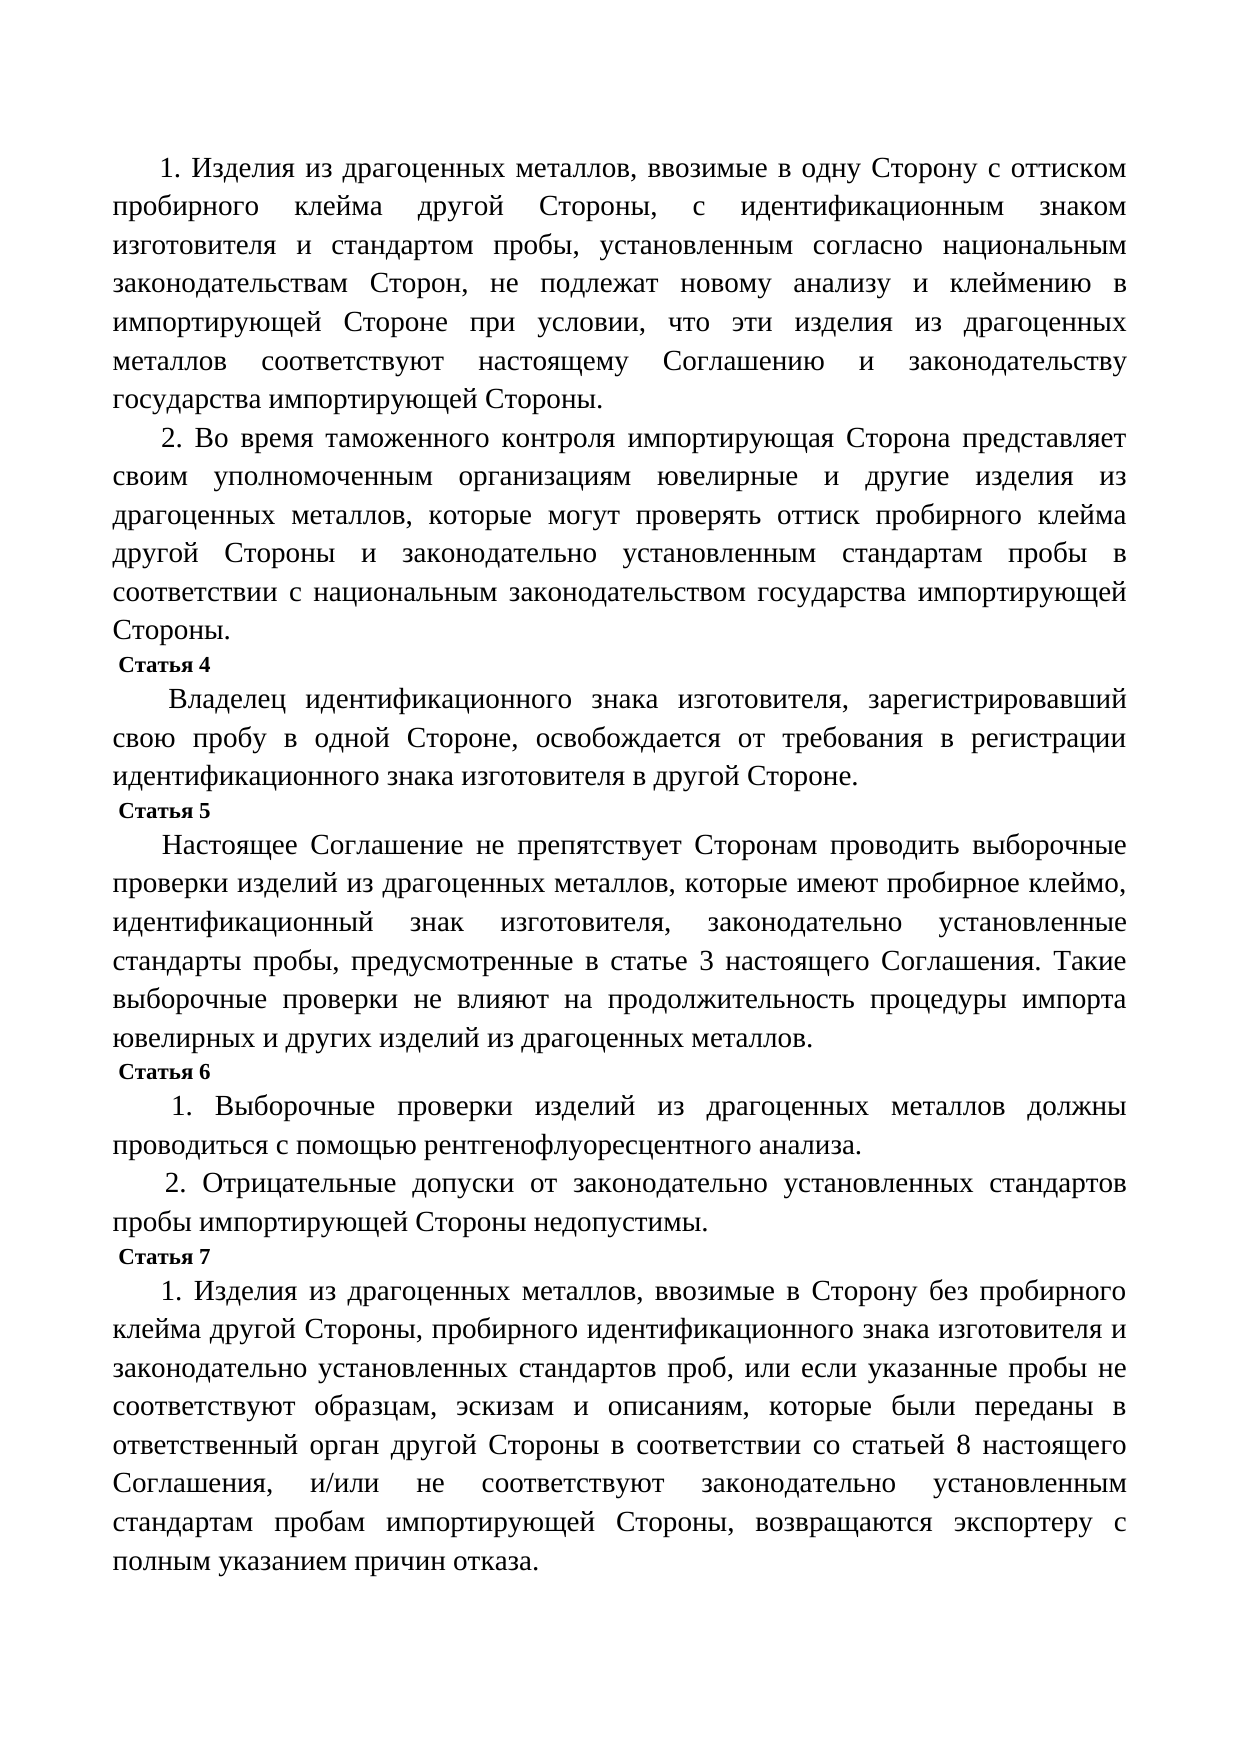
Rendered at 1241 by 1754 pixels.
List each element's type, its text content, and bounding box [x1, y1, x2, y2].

text Статья 5 [112, 797, 1128, 823]
text Настоящее Соглашение не препятствует Сторонам проводить выборочные проверки изделий из драгоценных металлов, которые имеют пробирное клеймо, идентификационный знак изготовителя, законодательно установленные стандарты пробы, предусмотренные в статье 3 настоящего Соглашения. Такие выборочные проверки не влияют на продолжительность процедуры импорта ювелирных и других изделий из драгоценных металлов. [112, 827, 1128, 1053]
text Статья 7 [112, 1243, 1128, 1269]
text Статья 6 [112, 1058, 1128, 1085]
text Статья 4 [112, 651, 1128, 677]
text 1. Изделия из драгоценных металлов, ввозимые в Сторону без пробирного клейма другой Стороны, пробирного идентификационного знака изготовителя и законодательно установленных стандартов проб, или если указанные пробы не соответствуют образцам, эскизам и описаниям, которые были переданы в ответственный орган другой Стороны в соответствии со статьей 8 настоящего Соглашения, и/или не соответствуют законодательно установленным стандартам пробам импортирующей Стороны, возвращаются экспортеру с полным указанием причин отказа. [112, 1273, 1128, 1576]
text 1. Изделия из драгоценных металлов, ввозимые в одну Сторону с оттиском пробирного клейма другой Стороны, с идентификационным знаком изготовителя и стандартом пробы, установленным согласно национальным законодательствам Сторон, не подлежат новому анализу и клеймению в импортирующей Стороне при условии, что эти изделия из драгоценных металлов соответствуют настоящему Соглашению и законодательству государства импортирующей Стороны. [112, 150, 1128, 415]
text 1. Выборочные проверки изделий из драгоценных металлов должны проводиться с помощью рентгенофлуоресцентного анализа. [112, 1088, 1128, 1161]
text 2. Во время таможенного контроля импортирующая Сторона представляет своим уполномоченным организациям ювелирные и другие изделия из драгоценных металлов, которые могут проверять оттиск пробирного клейма другой Стороны и законодательно установленным стандартам пробы в соответствии с национальным законодательством государства импортирующей Стороны. [112, 420, 1128, 646]
text Владелец идентификационного знака изготовителя, зарегистрировавший свою пробу в одной Стороне, освобождается от требования в регистрации идентификационного знака изготовителя в другой Стороне. [112, 681, 1128, 792]
text 2. Отрицательные допуски от законодательно установленных стандартов пробы импортирующей Стороны недопустимы. [112, 1166, 1128, 1238]
